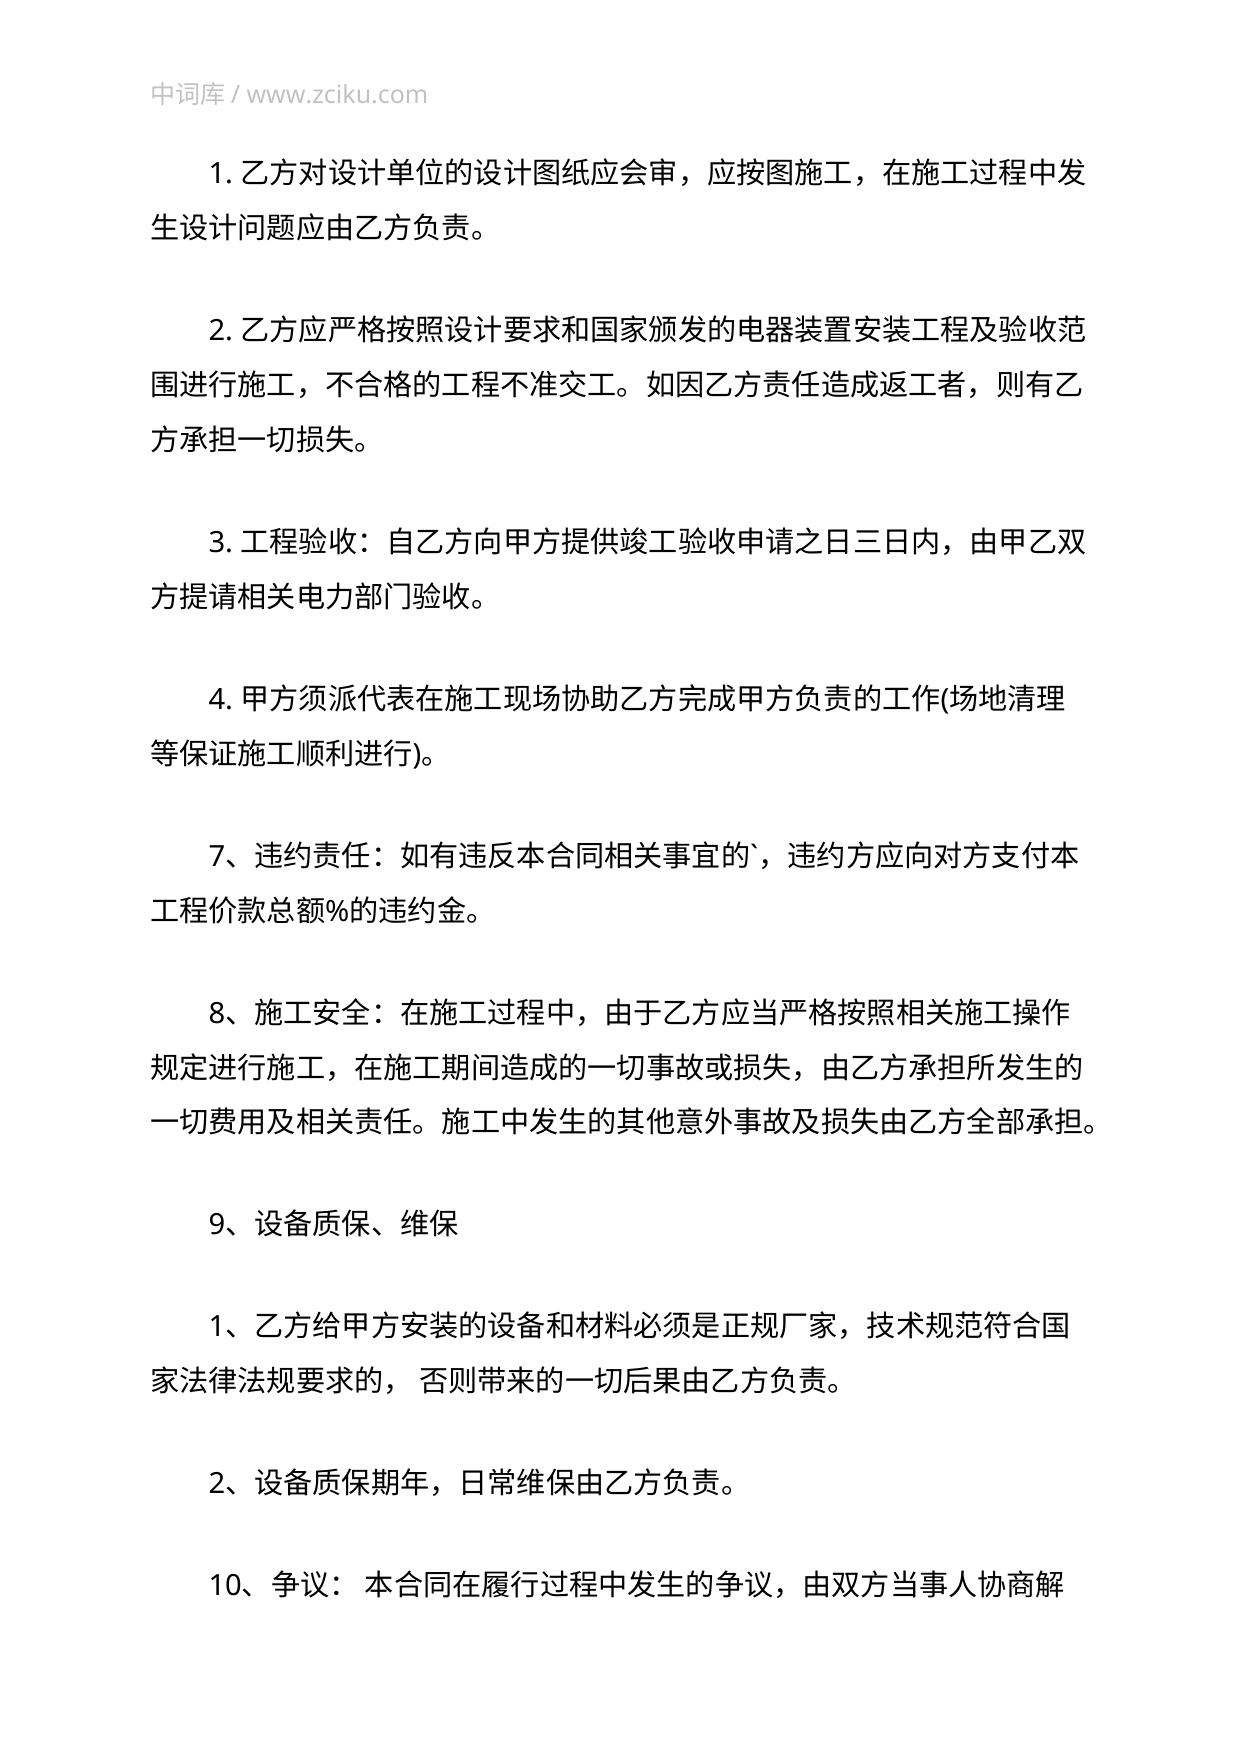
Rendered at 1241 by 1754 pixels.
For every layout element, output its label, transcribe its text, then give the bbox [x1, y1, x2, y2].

text 8、施工安全：在施工过程中，由于乙方应当严格按照相关施工操作规定进行施工，在施工期间造成的一切事故或损失，由乙方承担所发生的一切费用及相关责任。施工中发生的其他意外事故及损失由乙方全部承担。 [150, 989, 1090, 1141]
text 9、设备质保、维保 [150, 1201, 1090, 1243]
text 2. 乙方应严格按照设计要求和国家颁发的电器装置安装工程及验收范围进行施工，不合格的工程不准交工。如因乙方责任造成返工者，则有乙方承担一切损失。 [150, 307, 1090, 459]
text 3. 工程验收：自乙方向甲方提供竣工验收申请之日三日内，由甲乙双方提请相关电力部门验收。 [150, 518, 1090, 616]
text 1. 乙方对设计单位的设计图纸应会审，应按图施工，在施工过程中发生设计问题应由乙方负责。 [150, 150, 1090, 247]
text 1、乙方给甲方安装的设备和材料必须是正规厂家，技术规范符合国家法律法规要求的， 否则带来的一切后果由乙方负责。 [150, 1303, 1090, 1400]
text 7、违约责任：如有违反本合同相关事宜的`，违约方应向对方支付本工程价款总额%的违约金。 [150, 832, 1090, 929]
text 4. 甲方须派代表在施工现场协助乙方完成甲方负责的工作(场地清理等保证施工顺利进行)。 [150, 675, 1090, 773]
text 2、设备质保期年，日常维保由乙方负责。 [150, 1459, 1090, 1502]
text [150, 1562, 1090, 1604]
